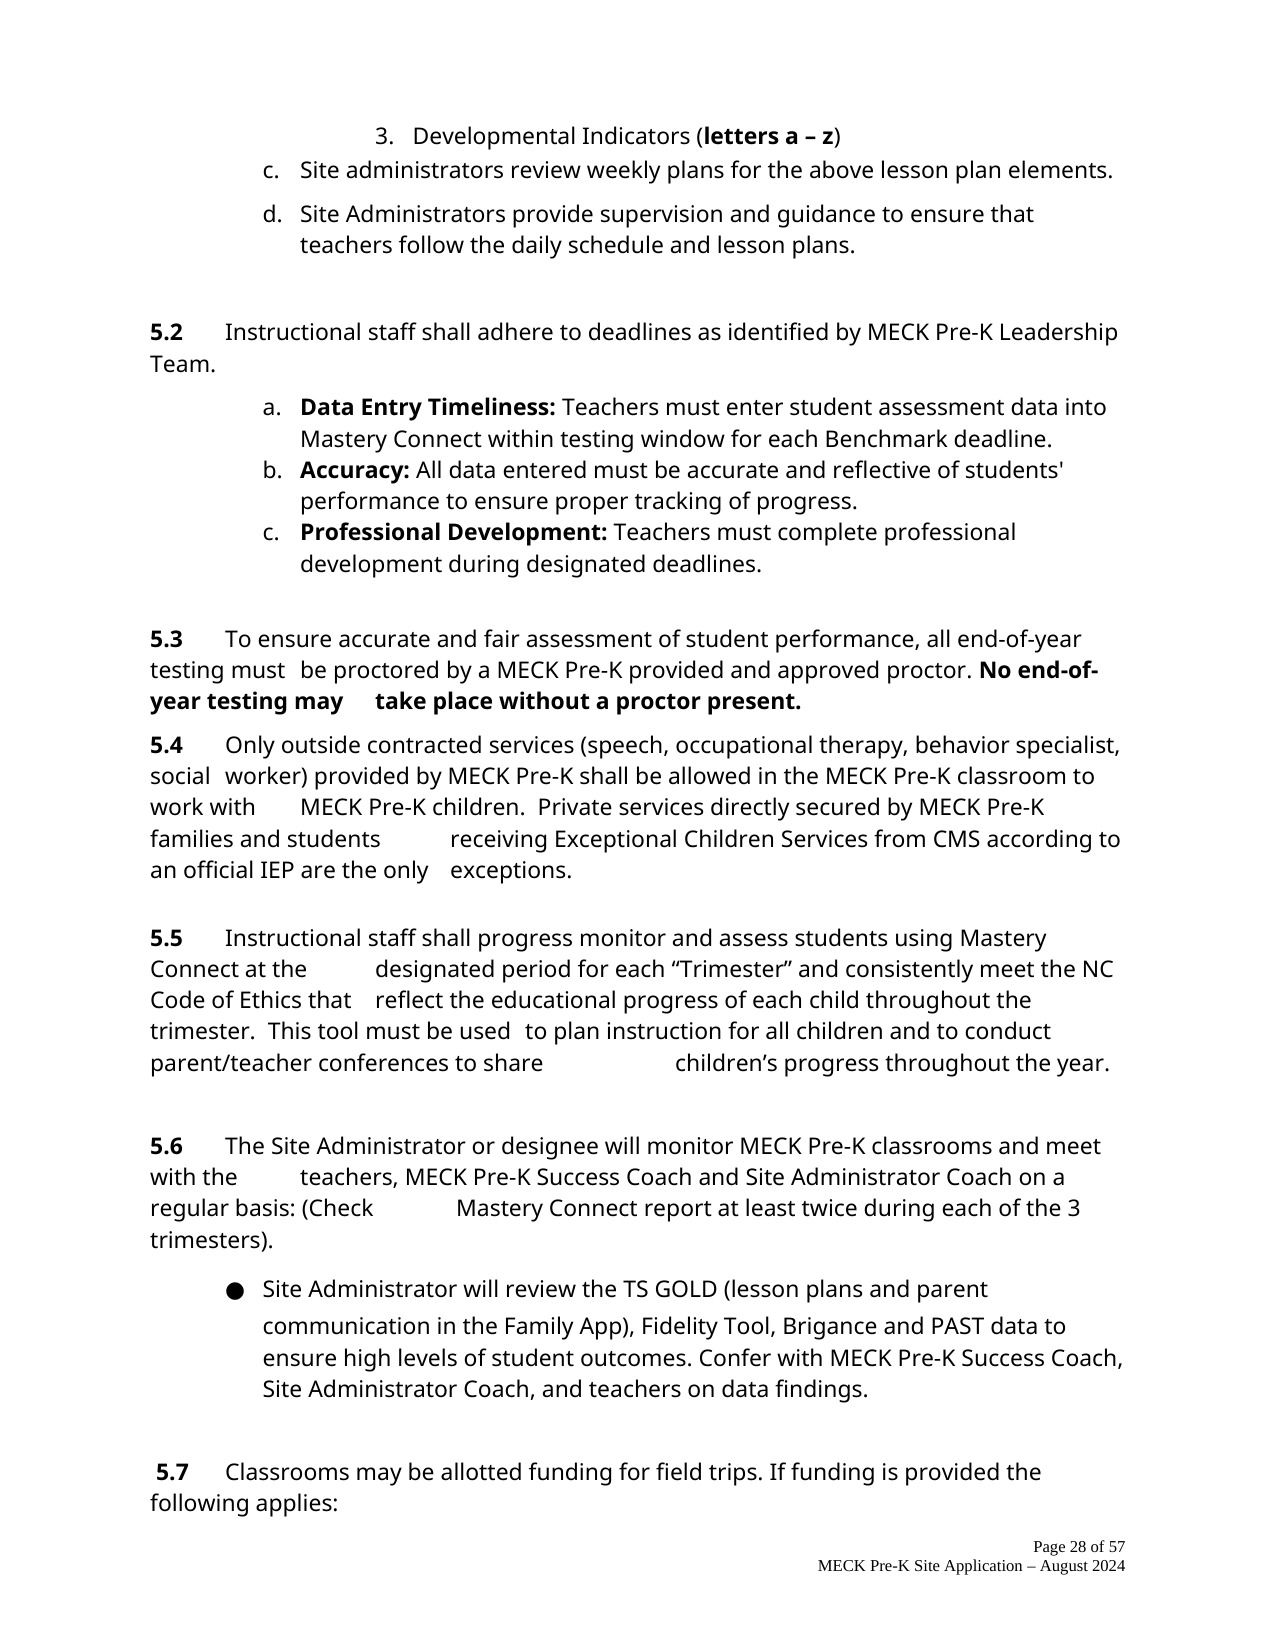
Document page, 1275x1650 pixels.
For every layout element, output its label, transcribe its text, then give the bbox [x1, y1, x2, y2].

text 5.7 Classrooms may be allotted funding for field trips. If funding is provided the following applies: [150, 1456, 1125, 1518]
list Developmental Indicators (letters a – z) [375, 120, 1125, 151]
list Site Administrator will review the TS GOLD (lesson plans and parent communication in the Family App), Fidelity Tool, Brigance and PAST data to ensure high levels of student outcomes. Confer with MECK Pre-K Success Coach, Site Administrator Coach, and teachers on data findings. [225, 1263, 1125, 1404]
text 5.5 Instructional staff shall progress monitor and assess students using Mastery Connect at the designated period for each “Trimester” and consistently meet the NC Code of Ethics that reflect the educational progress of each child throughout the trimester. This tool must be used to plan instruction for all children and to conduct parent/teacher conferences to share children’s progress throughout the year. [150, 922, 1125, 1078]
text 5.4 Only outside contracted services (speech, occupational therapy, behavior specialist, social worker) provided by MECK Pre-K shall be allowed in the MECK Pre-K classroom to work with MECK Pre-K children. Private services directly secured by MECK Pre-K families and students receiving Exceptional Children Services from CMS according to an official IEP are the only exceptions. [150, 729, 1125, 909]
text 5.2 Instructional staff shall adhere to deadlines as identified by MECK Pre-K Leadership Team. [150, 316, 1125, 379]
list Professional Development: Teachers must complete professional development during designated deadlines. [262, 516, 1125, 579]
list Accuracy: All data entered must be accurate and reflective of students' performance to ensure proper tracking of progress. [262, 454, 1125, 516]
list Site administrators review weekly plans for the above lesson plan elements. [262, 154, 1125, 185]
list Site Administrators provide supervision and guidance to ensure that teachers follow the daily schedule and lesson plans. [262, 197, 1125, 260]
text 5.6 The Site Administrator or designee will monitor MECK Pre-K classrooms and meet with the teachers, MECK Pre-K Success Coach and Site Administrator Coach on a regular basis: (Check Mastery Connect report at least twice during each of the 3 trimesters). [150, 1130, 1125, 1255]
list Data Entry Timeliness: Teachers must enter student assessment data into Mastery Connect within testing window for each Benchmark deadline. [262, 391, 1125, 454]
text 5.3 To ensure accurate and fair assessment of student performance, all end-of-year testing must be proctored by a MECK Pre-K provided and approved proctor. No end-of-year testing may take place without a proctor present. [150, 622, 1125, 716]
